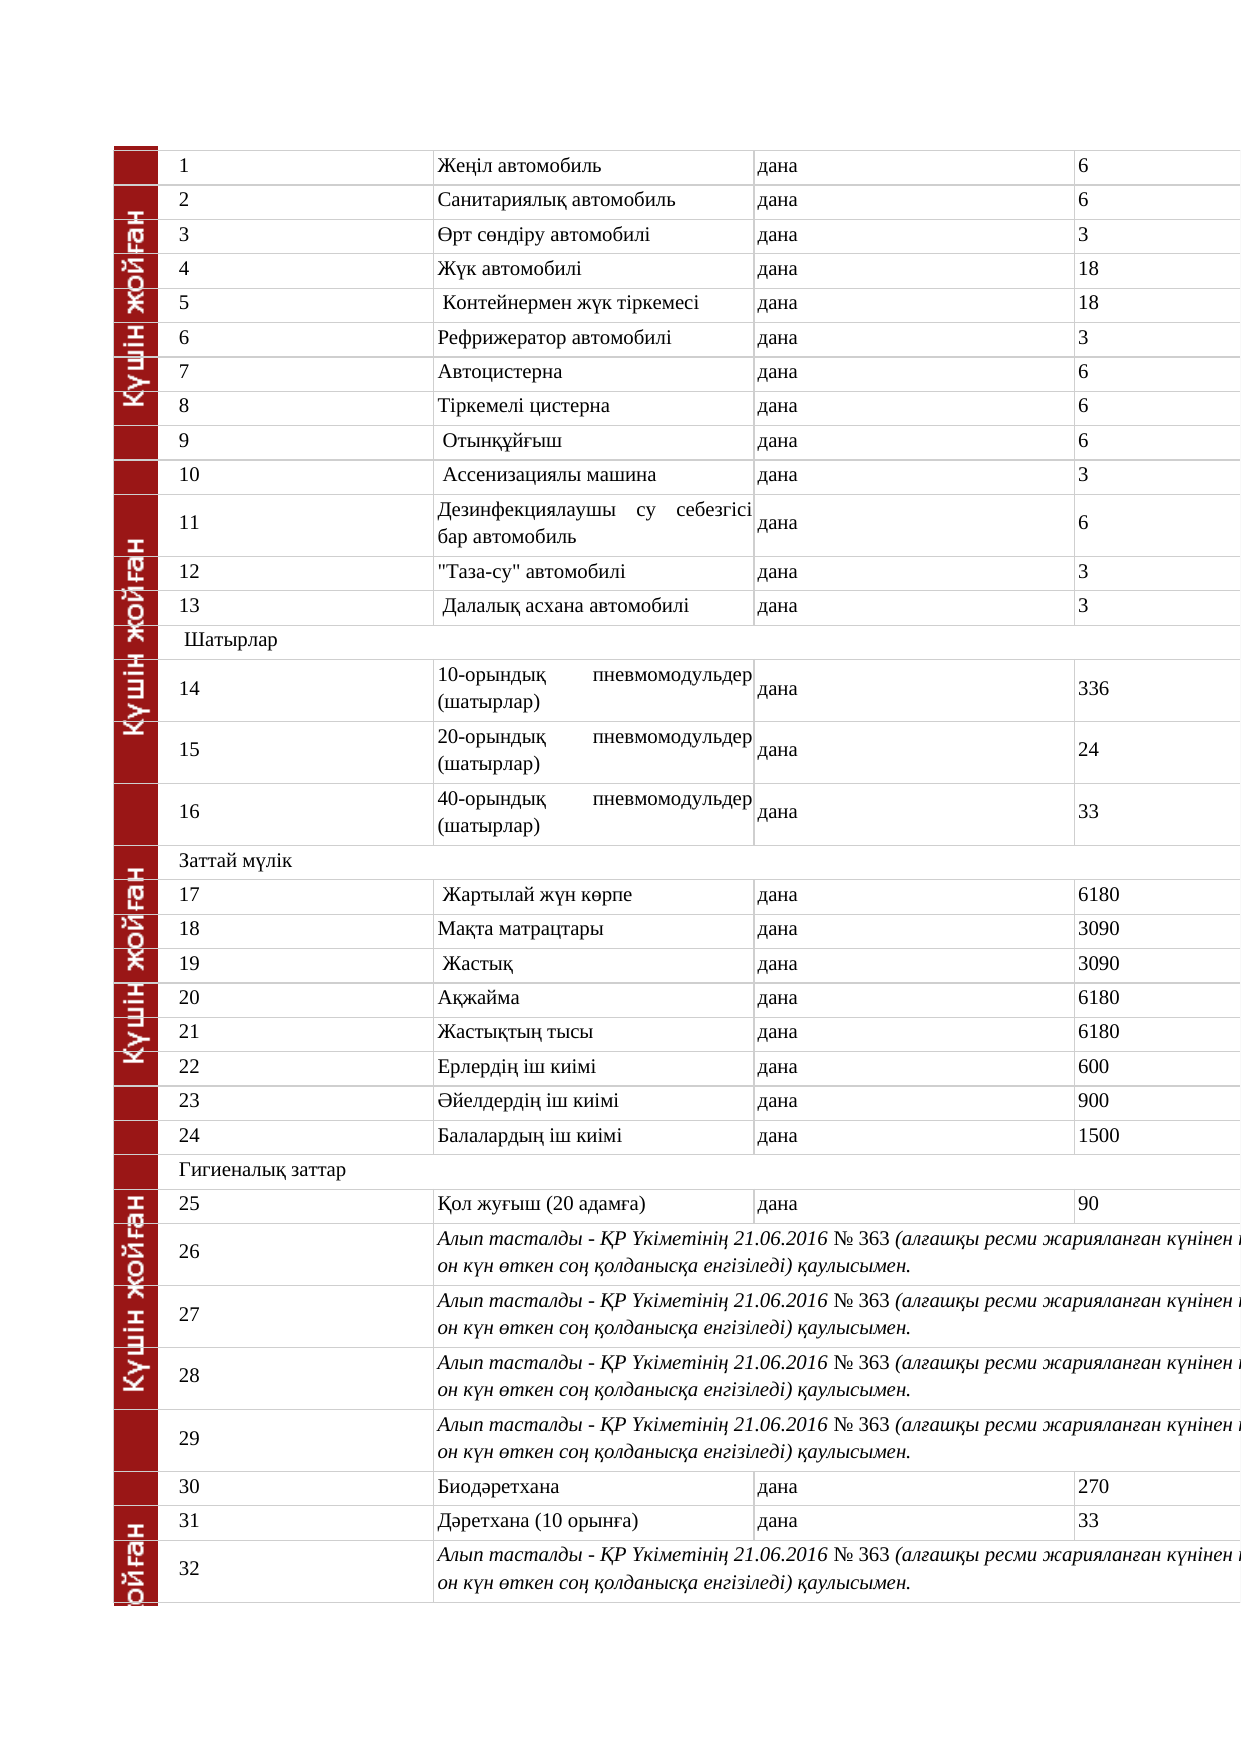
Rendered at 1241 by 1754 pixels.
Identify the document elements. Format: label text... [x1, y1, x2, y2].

table_cell 18 [1075, 289, 1240, 322]
table_cell 3 [1075, 591, 1240, 624]
table_cell Жүк автомобилі [434, 254, 753, 287]
table_cell 29 [114, 1410, 433, 1471]
table_cell 3090 [1075, 915, 1240, 948]
table_cell 28 [114, 1348, 433, 1409]
table_cell Биодәретхана [434, 1472, 753, 1505]
table_cell дана [755, 1018, 1074, 1051]
table_cell 7 [114, 358, 433, 391]
table_cell дана [755, 591, 1074, 624]
table_cell 20-орындық пневмомодульдер (шатырлар) [434, 722, 753, 783]
table_cell Далалық асхана автомобилі [434, 591, 753, 624]
table_cell 14 [114, 660, 433, 721]
table_cell дана [755, 461, 1074, 494]
table_cell дана [755, 289, 1074, 322]
table_cell дана [755, 1087, 1074, 1120]
table_cell 6 [114, 323, 433, 356]
table_cell Өрт сөндіру автомобилі [434, 220, 753, 253]
table_cell 6 [1075, 151, 1240, 184]
table_cell дана [755, 392, 1074, 425]
table_cell дана [755, 949, 1074, 982]
table_cell Контейнермен жүк тіркемесі [434, 289, 753, 322]
table_cell 18 [114, 915, 433, 948]
table_cell 5 [114, 289, 433, 322]
table_cell Санитариялық автомобиль [434, 186, 753, 219]
table_cell 336 [1075, 660, 1240, 721]
table_cell 270 [1075, 1472, 1240, 1505]
table_cell дана [755, 151, 1074, 184]
table_cell Ерлердің іш киімі [434, 1052, 753, 1085]
table_cell 15 [114, 722, 433, 783]
table_cell 6 [1075, 426, 1240, 459]
table_cell дана [755, 1506, 1074, 1539]
table_cell дана [755, 186, 1074, 219]
table_cell 10-орындық пневмомодульдер (шатырлар) [434, 660, 753, 721]
table_cell дана [755, 323, 1074, 356]
table_cell 30 [114, 1472, 433, 1505]
table_cell Жастық [434, 949, 753, 982]
table_cell Отынқұйғыш [434, 426, 753, 459]
table_cell 3090 [1075, 949, 1240, 982]
table_cell дана [755, 557, 1074, 590]
table_cell Мақта матрацтары [434, 915, 753, 948]
table_cell 24 [114, 1121, 433, 1154]
table_cell 6 [1075, 495, 1240, 556]
table_cell Жеңіл автомобиль [434, 151, 753, 184]
table_cell 1500 [1075, 1121, 1240, 1154]
table_cell дана [755, 660, 1074, 721]
table_cell 10 [114, 461, 433, 494]
table_cell 900 [1075, 1087, 1240, 1120]
table_cell дана [755, 984, 1074, 1017]
table_cell 16 [114, 784, 433, 845]
table_cell 20 [114, 984, 433, 1017]
table_cell 3 [1075, 323, 1240, 356]
table_cell 6180 [1075, 880, 1240, 913]
table_cell 11 [114, 495, 433, 556]
table_cell 33 [1075, 784, 1240, 845]
table_cell Тіркемелі цистерна [434, 392, 753, 425]
table_cell Рефрижератор автомобилі [434, 323, 753, 356]
table_cell 8 [114, 392, 433, 425]
table_cell 12 [114, 557, 433, 590]
table_cell 17 [114, 880, 433, 913]
picture [114, 146, 158, 150]
table_cell Заттай мүлік [114, 846, 1240, 879]
table_cell дана [755, 722, 1074, 783]
table_cell Автоцистерна [434, 358, 753, 391]
table_cell Ақжайма [434, 984, 753, 1017]
table_cell 25 [114, 1190, 433, 1223]
table_cell Жартылай жүн көрпе [434, 880, 753, 913]
table_cell дана [755, 358, 1074, 391]
table_cell 3 [1075, 461, 1240, 494]
table_cell дана [755, 220, 1074, 253]
table_cell 13 [114, 591, 433, 624]
table_cell Жастықтың тысы [434, 1018, 753, 1051]
table_cell 18 [1075, 254, 1240, 287]
table_cell 27 [114, 1286, 433, 1347]
table_cell 90 [1075, 1190, 1240, 1223]
table_cell 26 [114, 1224, 433, 1285]
table_cell 3 [1075, 220, 1240, 253]
table_cell 1 [114, 151, 433, 184]
table_cell дана [755, 915, 1074, 948]
table_cell дана [755, 1472, 1074, 1505]
table_cell 6 [1075, 392, 1240, 425]
table_cell 6 [1075, 186, 1240, 219]
table_cell 19 [114, 949, 433, 982]
table_cell 31 [114, 1506, 433, 1539]
table_cell 6180 [1075, 984, 1240, 1017]
table_cell дана [755, 1190, 1074, 1223]
table_cell "Таза-су" автомобилі [434, 557, 753, 590]
table_cell 3 [1075, 557, 1240, 590]
table_cell 4 [114, 254, 433, 287]
table_cell дана [755, 426, 1074, 459]
table_cell 40-орындық пневмомодульдер (шатырлар) [434, 784, 753, 845]
table_cell Гигиеналық заттар [114, 1155, 1240, 1188]
table_cell Балалардың іш киімі [434, 1121, 753, 1154]
table_cell 23 [114, 1087, 433, 1120]
table_cell 24 [1075, 722, 1240, 783]
table_cell дана [755, 784, 1074, 845]
table_cell дана [755, 1052, 1074, 1085]
table_cell 33 [1075, 1506, 1240, 1539]
table_cell 21 [114, 1018, 433, 1051]
table_cell Қол жуғыш (20 адамға) [434, 1190, 753, 1223]
table_cell 2 [114, 186, 433, 219]
table_cell 6 [1075, 358, 1240, 391]
table_cell 3 [114, 220, 433, 253]
table_cell Шатырлар [114, 626, 1240, 659]
table_cell 600 [1075, 1052, 1240, 1085]
table_cell 9 [114, 426, 433, 459]
table_cell 6180 [1075, 1018, 1240, 1051]
table_cell Дәретхана (10 орынға) [434, 1506, 753, 1539]
table_cell дана [755, 254, 1074, 287]
table_cell Әйелдердің іш киімі [434, 1087, 753, 1120]
table_cell дана [755, 880, 1074, 913]
table_cell Ассенизациялы машина [434, 461, 753, 494]
table_cell дана [755, 1121, 1074, 1154]
table_cell дана [755, 495, 1074, 556]
table_cell 22 [114, 1052, 433, 1085]
table_cell Дезинфекциялаушы су себезгісі бар автомобиль [434, 495, 753, 556]
table_cell 32 [114, 1541, 433, 1602]
